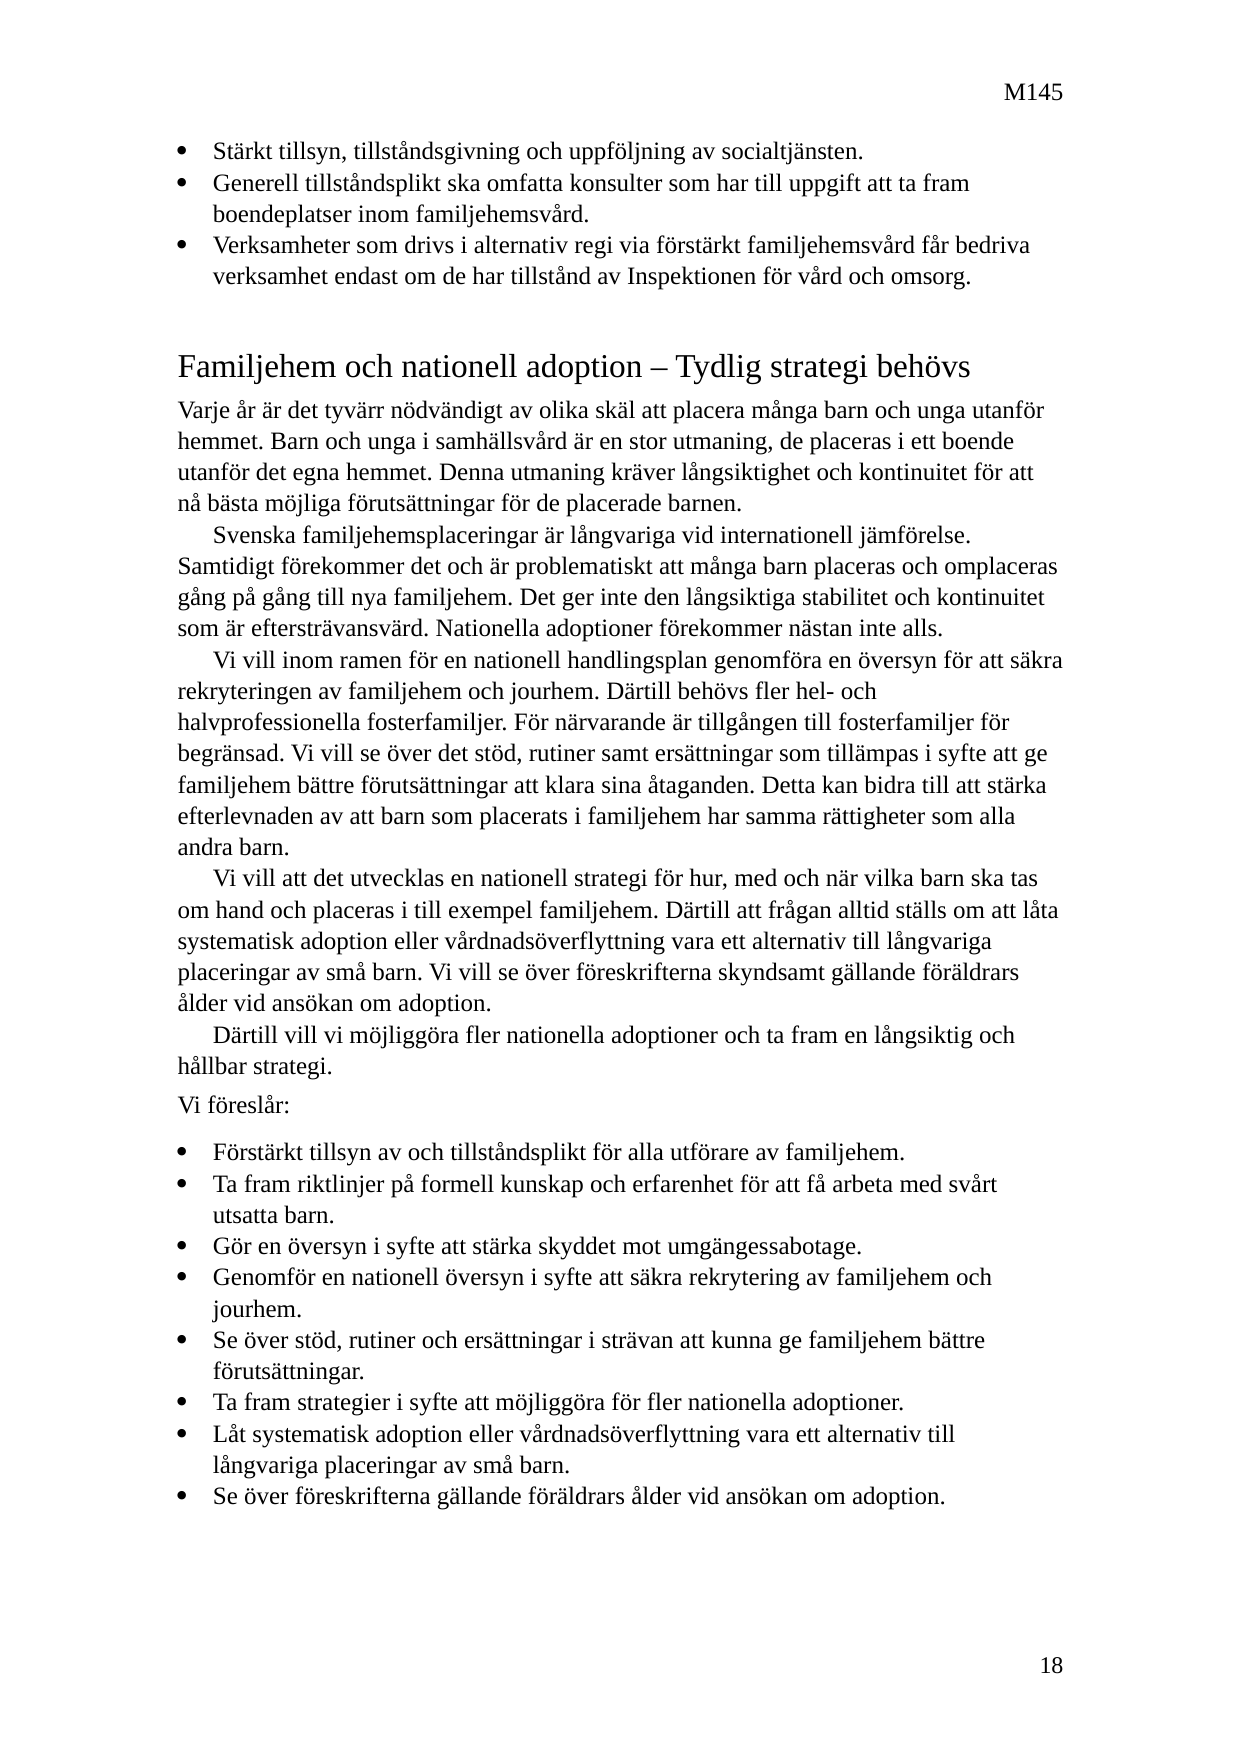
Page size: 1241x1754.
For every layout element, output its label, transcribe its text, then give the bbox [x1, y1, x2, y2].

list Se över stöd, rutiner och ersättningar i strävan att kunna ge familjehem bättre förutsättningar. [177, 1322, 1063, 1385]
list Gör en översyn i syfte att stärka skyddet mot umgängessabotage. [177, 1229, 1063, 1260]
list Generell tillståndsplikt ska omfatta konsulter som har till uppgift att ta fram boendeplatser inom familjehemsvård. [177, 165, 1063, 228]
list Förstärkt tillsyn av och tillståndsplikt för alla utförare av familjehem. [177, 1135, 1063, 1166]
list Stärkt tillsyn, tillståndsgivning och uppföljning av socialtjänsten. [177, 134, 1063, 165]
list Låt systematisk adoption eller vårdnadsöverflyttning vara ett alternativ till långvariga placeringar av små barn. [177, 1416, 1063, 1479]
text Vi föreslår: [177, 1088, 1063, 1119]
text Varje år är det tyvärr nödvändigt av olika skäl att placera många barn och unga utanför hemmet. Barn och unga i samhällsvård är en stor utmaning, de placeras i ett boende utanför det egna hemmet. Denna utmaning kräver långsiktighet och kontinuitet för att nå bästa möjliga förutsättningar för de placerade barnen. [177, 392, 1063, 517]
list Verksamheter som drivs i alternativ regi via förstärkt familjehemsvård får bedriva verksamhet endast om de har tillstånd av Inspektionen för vård och omsorg. [177, 228, 1063, 290]
subtitle Familjehem och nationell adoption – Tydlig strategi behövs [177, 353, 1063, 384]
text Därtill vill vi möjliggöra fler nationella adoptioner och ta fram en långsiktig och hållbar strategi. [177, 1017, 1063, 1080]
list Se över föreskrifterna gällande föräldrars ålder vid ansökan om adoption. [177, 1479, 1063, 1510]
list Ta fram strategier i syfte att möjliggöra för fler nationella adoptioner. [177, 1385, 1063, 1416]
list Genomför en nationell översyn i syfte att säkra rekrytering av familjehem och jourhem. [177, 1260, 1063, 1322]
list Ta fram riktlinjer på formell kunskap och erfarenhet för att få arbeta med svårt utsatta barn. [177, 1166, 1063, 1229]
text Vi vill att det utvecklas en nationell strategi för hur, med och när vilka barn ska tas om hand och placeras i till exempel familjehem. Därtill att frågan alltid ställs om att låta systematisk adoption eller vårdnadsöverflyttning vara ett alternativ till långvariga placeringar av små barn. Vi vill se över föreskrifterna skyndsamt gällande föräldrars ålder vid ansökan om adoption. [177, 861, 1063, 1017]
text Vi vill inom ramen för en nationell handlingsplan genomföra en översyn för att säkra rekryteringen av familjehem och jourhem. Därtill behövs fler hel- och halvprofessionella fosterfamiljer. För närvarande är tillgången till fosterfamiljer för begränsad. Vi vill se över det stöd, rutiner samt ersättningar som tillämpas i syfte att ge familjehem bättre förutsättningar att klara sina åtaganden. Detta kan bidra till att stärka efterlevnaden av att barn som placerats i familjehem har samma rättigheter som alla andra barn. [177, 642, 1063, 861]
text Svenska familjehemsplaceringar är långvariga vid internationell jämförelse. Samtidigt förekommer det och är problematiskt att många barn placeras och omplaceras gång på gång till nya familjehem. Det ger inte den långsiktiga stabilitet och kontinuitet som är eftersträvansvärd. Nationella adoptioner förekommer nästan inte alls. [177, 517, 1063, 642]
